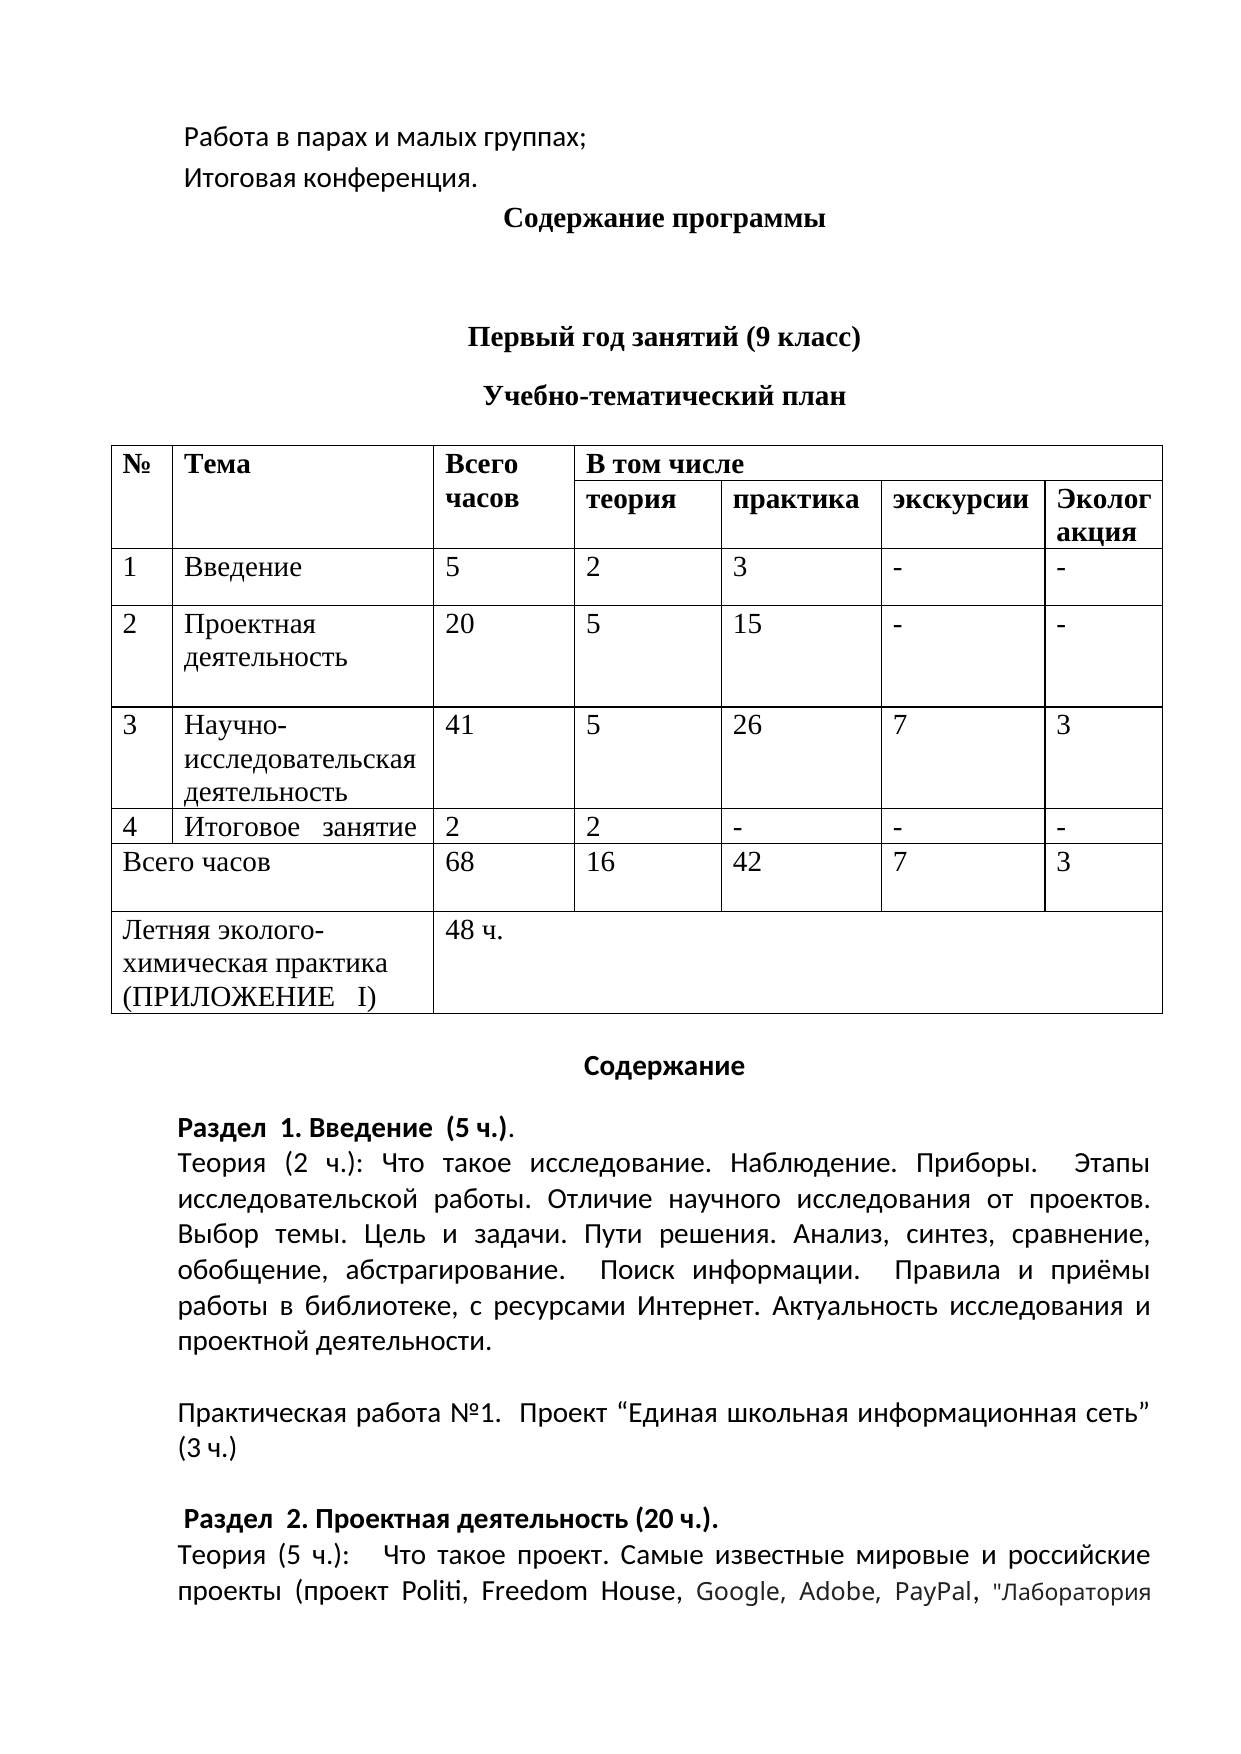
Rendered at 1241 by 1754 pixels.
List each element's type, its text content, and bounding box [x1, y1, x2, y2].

text Содержание программы [177, 200, 1152, 233]
table_cell Введение [173, 549, 433, 605]
table_cell 68 [434, 844, 574, 911]
table_cell 1 [112, 549, 172, 605]
text Раздел 1. Введение (5 ч.). [177, 1109, 1152, 1144]
table_cell 3 [722, 549, 881, 605]
table_cell 7 [882, 708, 1044, 808]
table_cell практика [722, 481, 881, 548]
table_cell - [882, 606, 1044, 706]
text Теория (2 ч.): Что такое исследование. Наблюдение. Приборы. Этапы исследовательской работы. Отличие научного исследования от проектов. Выбор темы. Цель и задачи. Пути решения. Анализ, синтез, сравнение, обобщение, абстрагирование. Поиск информации. Правила и приёмы работы в библиотеке, с ресурсами Интернет. Актуальность исследования и проектной деятельности. [177, 1144, 1152, 1358]
table_cell 7 [882, 844, 1044, 911]
text Раздел 2. Проектная деятельность (20 ч.). [177, 1501, 1152, 1536]
table_cell 2 [112, 606, 172, 706]
table_cell Научно-исследовательская деятельность [173, 708, 433, 808]
table_cell Летняя эколого-химическая практика (ПРИЛОЖЕНИЕ I) [112, 912, 433, 1012]
text Работа в парах и малых группах; [177, 118, 1152, 154]
table_cell Эколог акция [1046, 481, 1162, 548]
table_cell Проектная деятельность [173, 606, 433, 706]
table_cell 16 [575, 844, 721, 911]
table_cell 3 [1046, 708, 1162, 808]
table_cell - [722, 809, 881, 843]
text Учебно-тематический план [177, 378, 1152, 412]
table_cell 5 [575, 606, 721, 706]
text Практическая работа №1. Проект “Единая школьная информационная сеть” (3 ч.) [177, 1394, 1152, 1465]
table_cell 2 [575, 809, 721, 843]
table_cell 42 [722, 844, 881, 911]
table_cell - [1046, 606, 1162, 706]
table_header № [112, 446, 172, 548]
table_cell - [1046, 809, 1162, 843]
table_cell - [882, 809, 1044, 843]
table_cell 5 [434, 549, 574, 605]
table_cell 26 [722, 708, 881, 808]
table_cell 5 [575, 708, 721, 808]
table_header Тема [173, 446, 433, 548]
table_cell экскурсии [882, 481, 1044, 548]
table_cell теория [575, 481, 721, 548]
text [177, 1536, 1152, 1607]
table_cell 41 [434, 708, 574, 808]
text Содержание [177, 1047, 1152, 1083]
table_cell 3 [112, 708, 172, 808]
table_cell 2 [434, 809, 574, 843]
text Итоговая конференция. [177, 159, 1152, 195]
table_cell Итоговое занятие [173, 809, 433, 843]
table_cell 4 [112, 809, 172, 843]
table_cell 20 [434, 606, 574, 706]
table_cell - [882, 549, 1044, 605]
table_header Всего часов [434, 446, 574, 548]
text Первый год занятий (9 класс) [177, 319, 1152, 352]
table_cell 2 [575, 549, 721, 605]
table_header В том числе [575, 446, 1162, 480]
table_cell 3 [1046, 844, 1162, 911]
table_cell Всего часов [112, 844, 433, 911]
table_cell - [1046, 549, 1162, 605]
table_cell 48 ч. [434, 912, 1162, 1012]
table_cell 15 [722, 606, 881, 706]
